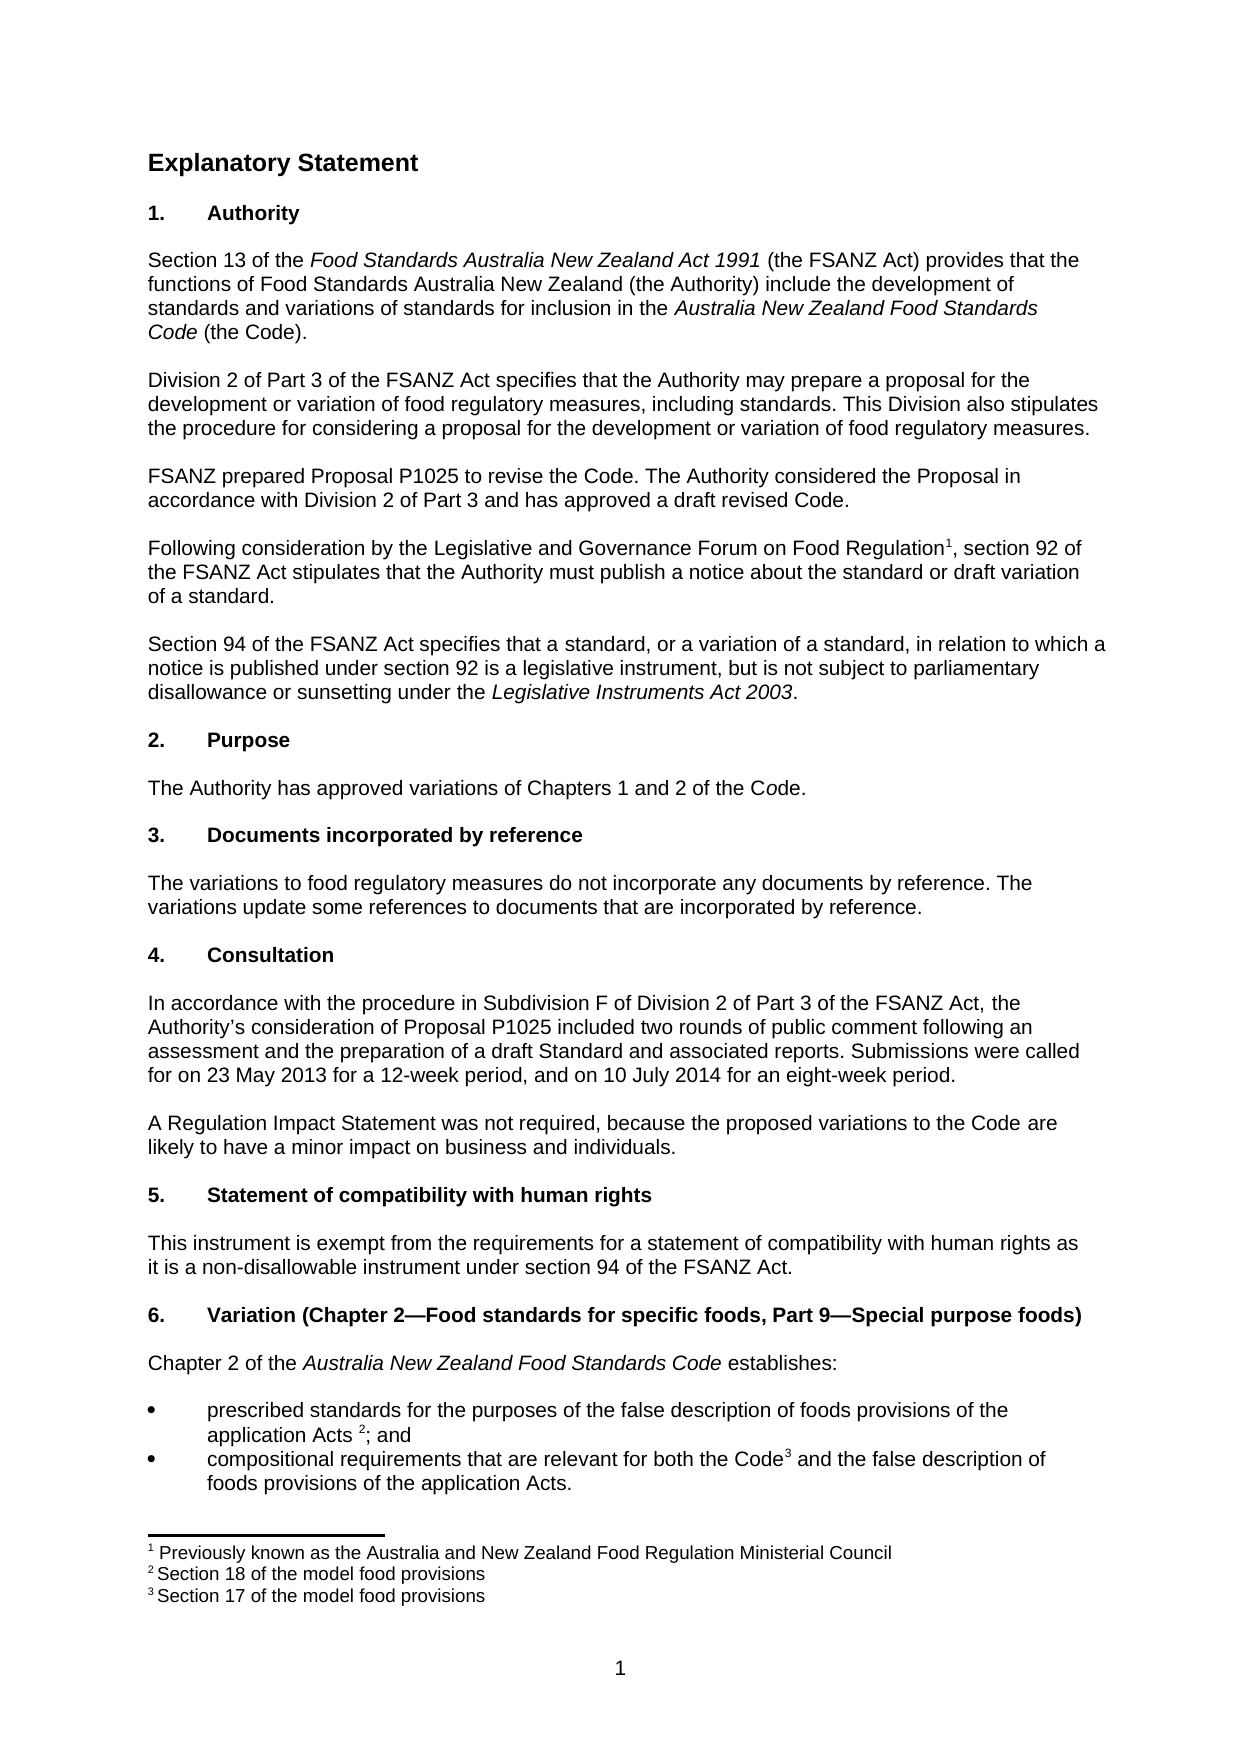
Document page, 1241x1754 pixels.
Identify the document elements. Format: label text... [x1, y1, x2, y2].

text The Authority has approved variations of Chapters 1 and 2 of the Code. [148, 775, 1092, 799]
text A Regulation Impact Statement was not required, because the proposed variations to the Code are likely to have a minor impact on business and individuals. [148, 1111, 1092, 1159]
text This instrument is exempt from the requirements for a statement of compatibility with human rights as it is a non-disallowable instrument under section 94 of the FSANZ Act. [148, 1231, 1092, 1278]
list prescribed standards for the purposes of the false description of foods provisions of the application Acts ; and [148, 1398, 1092, 1446]
text Section 13 of the Food Standards Australia New Zealand Act 1991 (the FSANZ Act) provides that the functions of Food Standards Australia New Zealand (the Authority) include the development of standards and variations of standards for inclusion in the Australia New Zealand Food Standards Code (the Code). [148, 248, 1092, 344]
text The variations to food regulatory measures do not incorporate any documents by reference. The variations update some references to documents that are incorporated by reference. [148, 871, 1092, 919]
text Chapter 2 of the Australia New Zealand Food Standards Code establishes: [148, 1350, 1092, 1374]
text 6. Variation (Chapter 2—Food standards for specific foods, Part 9—Special purpose foods) [148, 1302, 1122, 1326]
text In accordance with the procedure in Subdivision F of Division 2 of Part 3 of the FSANZ Act, the Authority’s consideration of Proposal P1025 included two rounds of public comment following an assessment and the preparation of a draft Standard and associated reports. Submissions were called for on 23 May 2013 for a 12-week period, and on 10 July 2014 for an eight-week period. [148, 991, 1092, 1087]
text 1. Authority [148, 200, 1092, 224]
text Section 94 of the FSANZ Act specifies that a standard, or a variation of a standard, in relation to which a notice is published under section 92 is a legislative instrument, but is not subject to parliamentary disallowance or sunsetting under the Legislative Instruments Act 2003. [148, 632, 1107, 703]
text FSANZ prepared Proposal P1025 to revise the Code. The Authority considered the Proposal in accordance with Division 2 of Part 3 and has approved a draft revised Code. [148, 464, 1092, 512]
text Division 2 of Part 3 of the FSANZ Act specifies that the Authority may prepare a proposal for the development or variation of food regulatory measures, including standards. This Division also stipulates the procedure for considering a proposal for the development or variation of food regulatory measures. [148, 368, 1122, 440]
text 3. Documents incorporated by reference [148, 823, 1092, 847]
text 4. Consultation [148, 943, 1092, 967]
text Explanatory Statement [148, 148, 1092, 176]
text 5. Statement of compatibility with human rights [148, 1183, 1092, 1207]
text Following consideration by the Legislative and Governance Forum on Food Regulation, section 92 of the FSANZ Act stipulates that the Authority must publish a notice about the standard or draft variation of a standard. [148, 536, 1092, 608]
text 2. Purpose [148, 727, 1092, 751]
list compositional requirements that are relevant for both the Code and the false description of foods provisions of the application Acts. [148, 1446, 1092, 1494]
